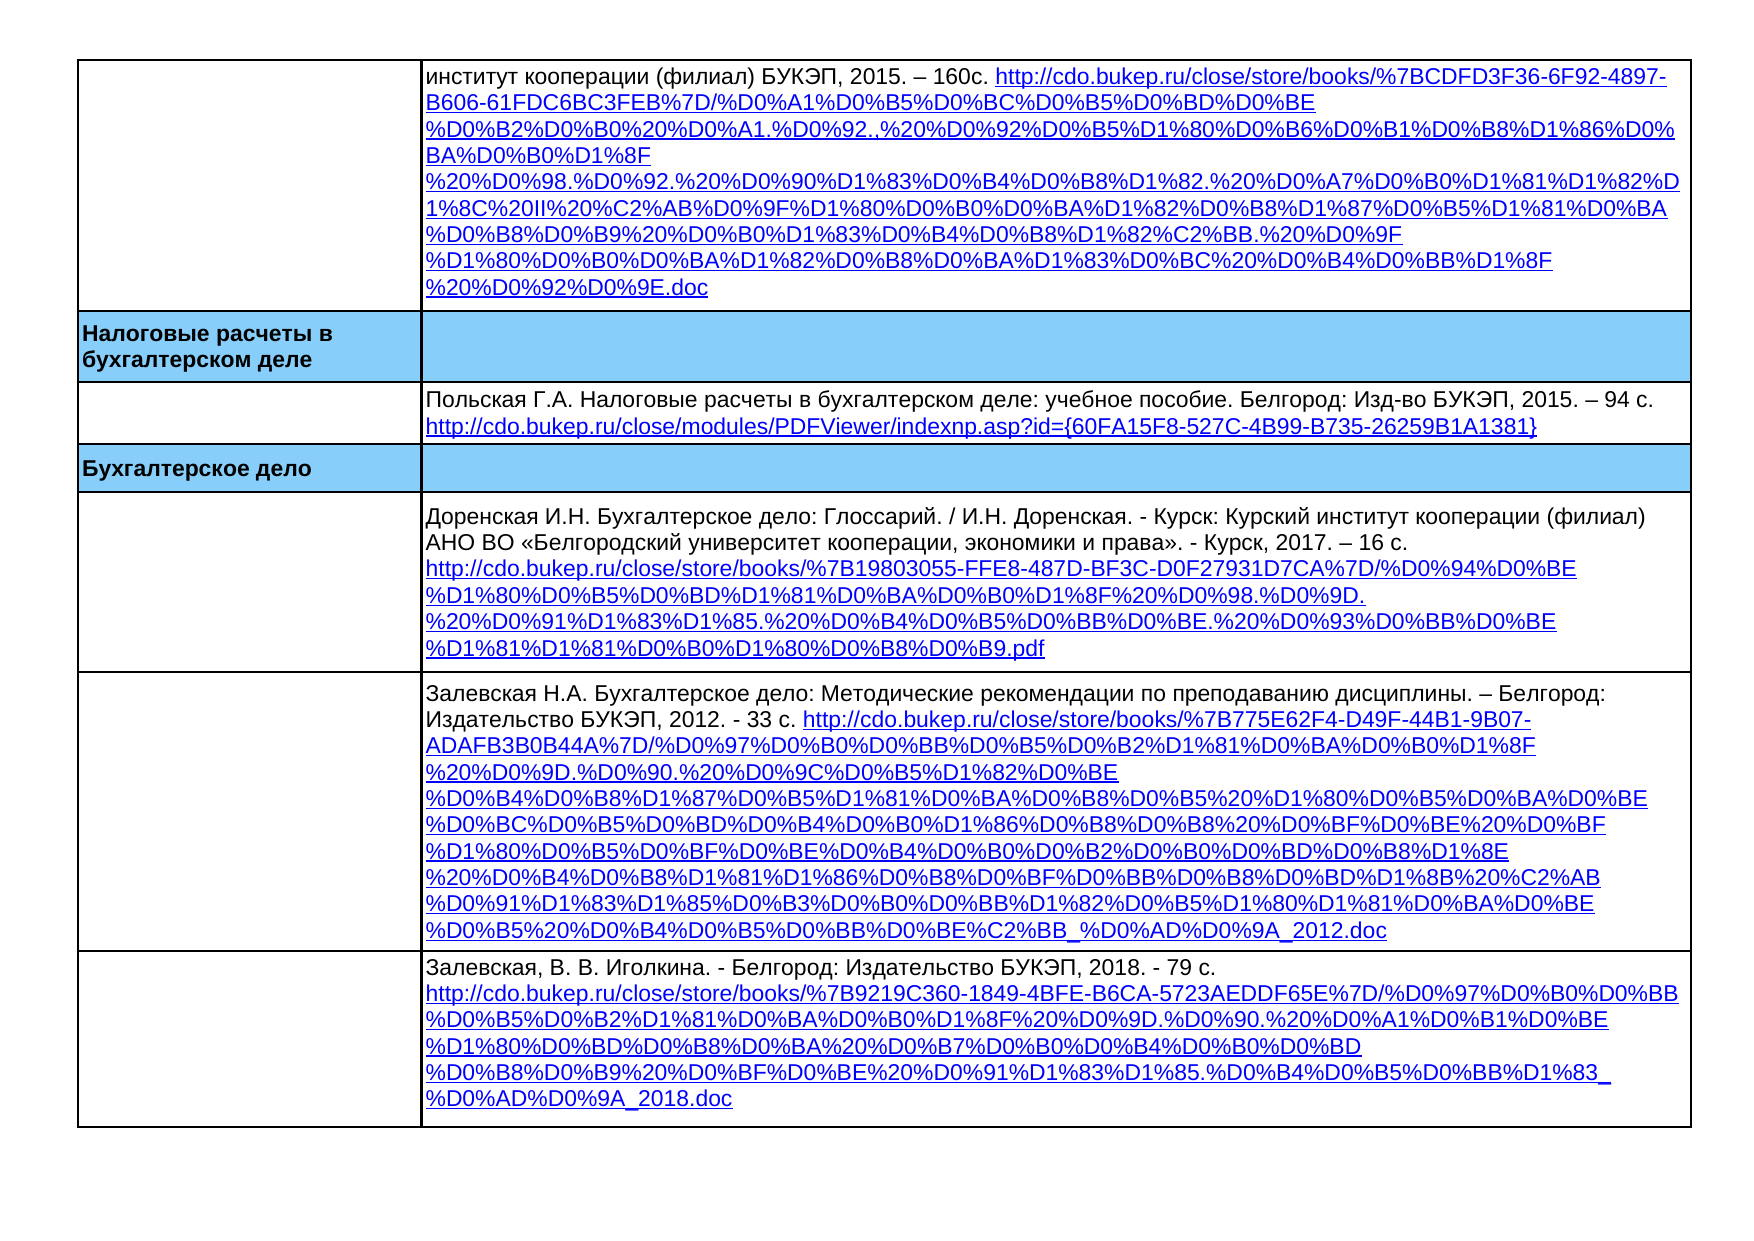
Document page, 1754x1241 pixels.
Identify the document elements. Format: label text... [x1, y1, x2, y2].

table_cell Залевская, Н. А. Бухгалтерское дело : сборник заданий для практических занятий и самостоятельной работы / Н. А. Залевская, В. В. Иголкина. - Белгород: Издательство БУКЭП, 2018. - 79 с. http://cdo.bukep.ru/close/store/books/%7B9219C360-1849-4BFE-B6CA-5723AEDDF65E%7D/%D0%97%D0%B0%D0%BB%D0%B5%D0%B2%D1%81%D0%BA%D0%B0%D1%8F%20%D0%9D.%D0%90.%20%D0%A1%D0%B1%D0%BE%D1%80%D0%BD%D0%B8%D0%BA%20%D0%B7%D0%B0%D0%B4%D0%B0%D0%BD%D0%B8%D0%B9%20%D0%BF%D0%BE%20%D0%91%D1%83%D1%85.%D0%B4%D0%B5%D0%BB%D1%83_%D0%AD%D0%9A_2018.doc [423, 952, 1690, 1126]
table_cell [423, 312, 1690, 381]
table_cell Семенова С.В., Вержбицкая И.В. Аудит: Часть II «Практический аудит». Практикум. – Ставрополь: Ставропольский институт кооперации (филиал) БУКЭП, 2015. – 160с. http://cdo.bukep.ru/close/store/books/%7BCDFD3F36-6F92-4897-B606-61FDC6BC3FEB%7D/%D0%A1%D0%B5%D0%BC%D0%B5%D0%BD%D0%BE%D0%B2%D0%B0%20%D0%A1.%D0%92.,%20%D0%92%D0%B5%D1%80%D0%B6%D0%B1%D0%B8%D1%86%D0%BA%D0%B0%D1%8F%20%D0%98.%D0%92.%20%D0%90%D1%83%D0%B4%D0%B8%D1%82.%20%D0%A7%D0%B0%D1%81%D1%82%D1%8C%20II%20%C2%AB%D0%9F%D1%80%D0%B0%D0%BA%D1%82%D0%B8%D1%87%D0%B5%D1%81%D0%BA%D0%B8%D0%B9%20%D0%B0%D1%83%D0%B4%D0%B8%D1%82%C2%BB.%20%D0%9F%D1%80%D0%B0%D0%BA%D1%82%D0%B8%D0%BA%D1%83%D0%BC%20%D0%B4%D0%BB%D1%8F%20%D0%92%D0%9E.doc [423, 61, 1690, 309]
table_cell Польская Г.А. Налоговые расчеты в бухгалтерском деле: учебное пособие. Белгород: Изд-во БУКЭП, 2015. – 94 с. http://cdo.bukep.ru/close/modules/PDFViewer/indexnp.asp?id={60FA15F8-527C-4B99-B735-26259B1A1381} [423, 383, 1690, 443]
table_cell [423, 445, 1690, 491]
table_cell [79, 952, 420, 1126]
table_cell Бухгалтерское дело [79, 445, 420, 491]
table_cell Залевская Н.А. Бухгалтерское дело: Методические рекомендации по преподаванию дисциплины. – Белгород: Издательство БУКЭП, 2012. - 33 с. http://cdo.bukep.ru/close/store/books/%7B775E62F4-D49F-44B1-9B07-ADAFB3B0B44A%7D/%D0%97%D0%B0%D0%BB%D0%B5%D0%B2%D1%81%D0%BA%D0%B0%D1%8F%20%D0%9D.%D0%90.%20%D0%9C%D0%B5%D1%82%D0%BE%D0%B4%D0%B8%D1%87%D0%B5%D1%81%D0%BA%D0%B8%D0%B5%20%D1%80%D0%B5%D0%BA%D0%BE%D0%BC%D0%B5%D0%BD%D0%B4%D0%B0%D1%86%D0%B8%D0%B8%20%D0%BF%D0%BE%20%D0%BF%D1%80%D0%B5%D0%BF%D0%BE%D0%B4%D0%B0%D0%B2%D0%B0%D0%BD%D0%B8%D1%8E%20%D0%B4%D0%B8%D1%81%D1%86%D0%B8%D0%BF%D0%BB%D0%B8%D0%BD%D1%8B%20%C2%AB%D0%91%D1%83%D1%85%D0%B3%D0%B0%D0%BB%D1%82%D0%B5%D1%80%D1%81%D0%BA%D0%BE%D0%B5%20%D0%B4%D0%B5%D0%BB%D0%BE%C2%BB_%D0%AD%D0%9A_2012.doc [423, 673, 1690, 950]
table_cell [79, 493, 420, 671]
table_cell [79, 61, 420, 309]
table_cell Доренская И.Н. Бухгалтерское дело: Глоссарий. / И.Н. Доренская. - Курск: Курский институт кооперации (филиал) АНО ВО «Белгородский университет кооперации, экономики и права». - Курск, 2017. – 16 с. http://cdo.bukep.ru/close/store/books/%7B19803055-FFE8-487D-BF3C-D0F27931D7CA%7D/%D0%94%D0%BE%D1%80%D0%B5%D0%BD%D1%81%D0%BA%D0%B0%D1%8F%20%D0%98.%D0%9D.%20%D0%91%D1%83%D1%85.%20%D0%B4%D0%B5%D0%BB%D0%BE.%20%D0%93%D0%BB%D0%BE%D1%81%D1%81%D0%B0%D1%80%D0%B8%D0%B9.pdf [423, 493, 1690, 671]
table_cell [79, 383, 420, 443]
table_cell Налоговые расчеты в бухгалтерском деле [79, 312, 420, 381]
table_cell [79, 673, 420, 950]
